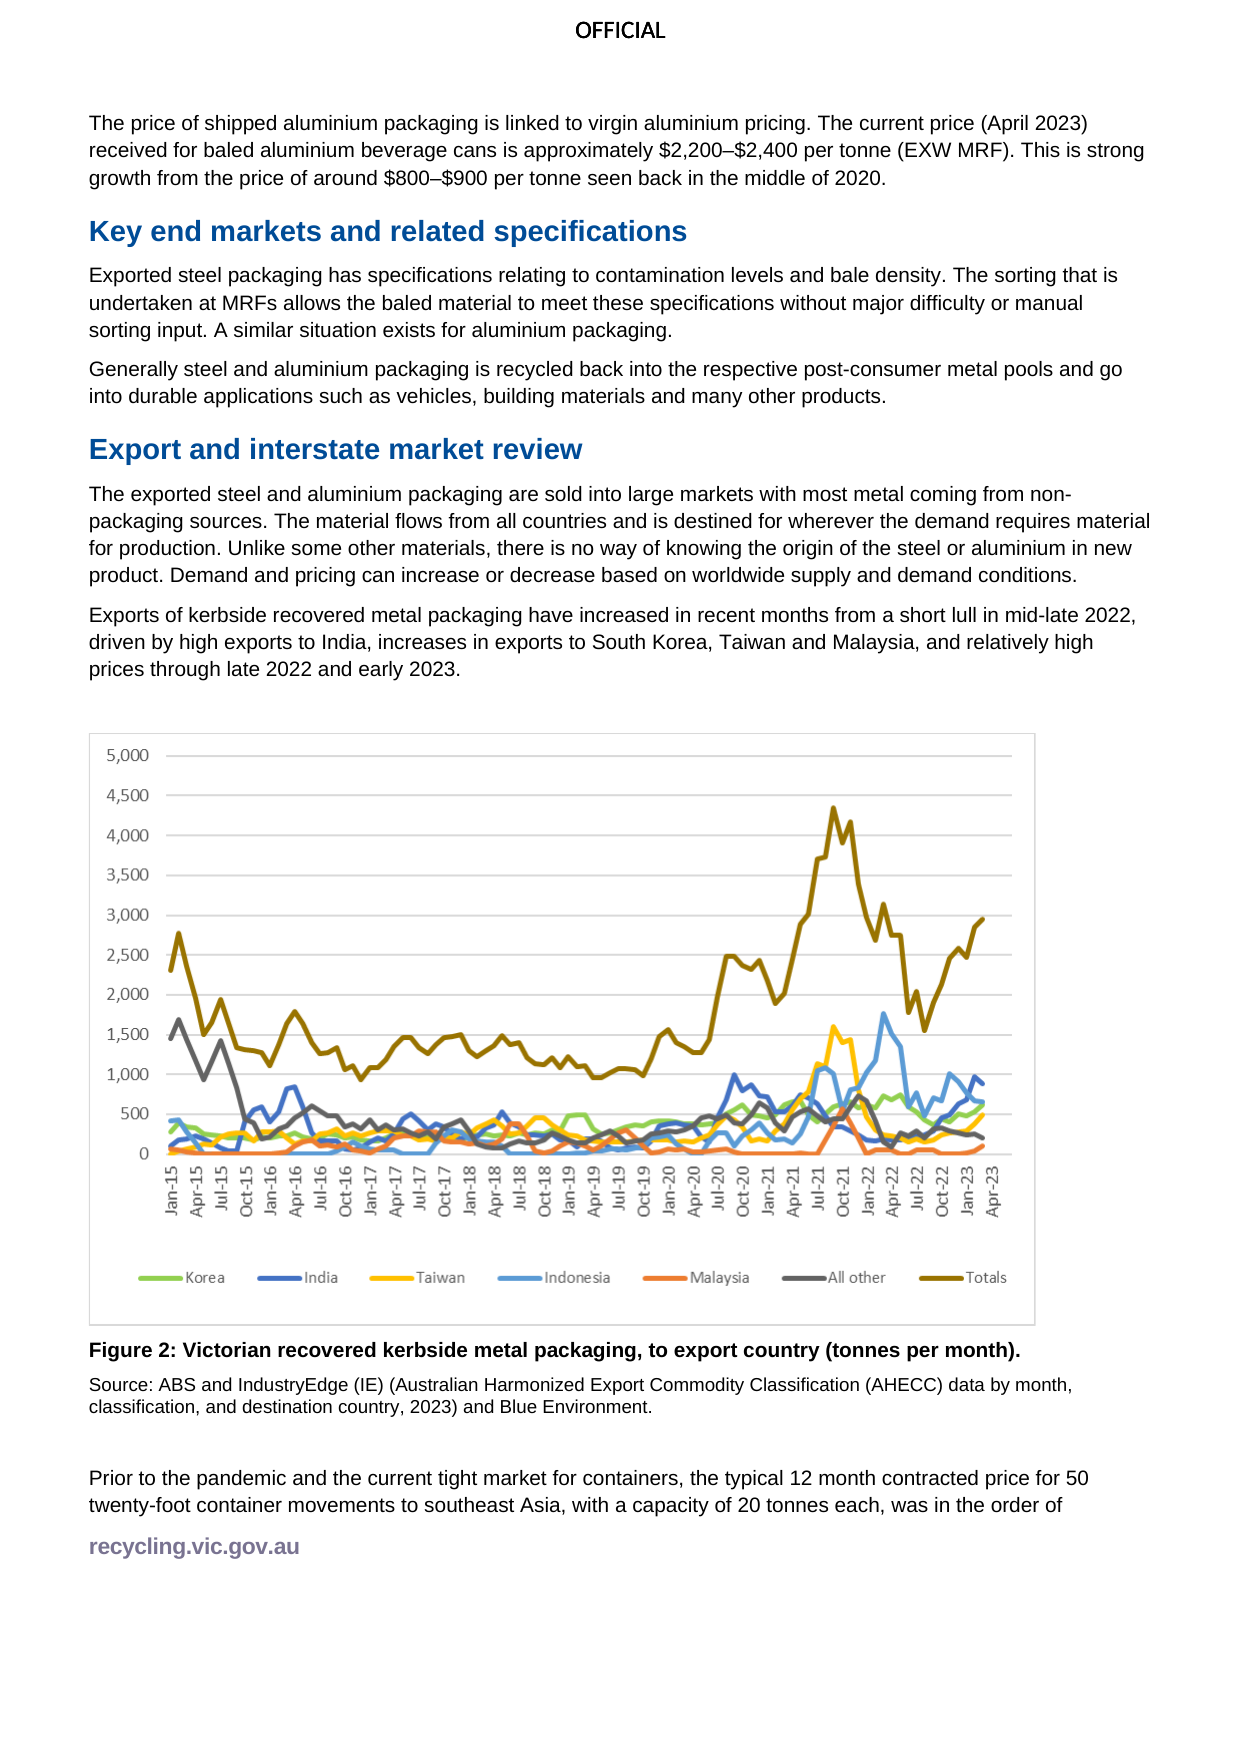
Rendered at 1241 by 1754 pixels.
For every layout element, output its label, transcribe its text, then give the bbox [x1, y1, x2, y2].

text Generally steel and aluminium packaging is recycled back into the respective post-consumer metal pools and go into durable applications such as vehicles, building materials and many other products. [89, 354, 1152, 408]
text Exports of kerbside recovered metal packaging have increased in recent months from a short lull in mid-late 2022, driven by high exports to India, increases in exports to South Korea, Taiwan and Malaysia, and relatively high prices through late 2022 and early 2023. [89, 600, 1152, 681]
text The exported steel and aluminium packaging are sold into large markets with most metal coming from non-packaging sources. The material flows from all countries and is destined for wherever the demand requires material for production. Unlike some other materials, there is no way of knowing the origin of the steel or aluminium in new product. Demand and pricing can increase or decrease based on worldwide supply and demand conditions. [89, 479, 1152, 587]
picture [88, 733, 1036, 1326]
subtitle Export and interstate market review [89, 433, 1152, 466]
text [89, 1463, 1152, 1517]
text Source: ABS and IndustryEdge (IE) (Australian Harmonized Export Commodity Classification (AHECC) data by month, classification, and destination country, 2023) and Blue Environment. [89, 1374, 1128, 1417]
text The price of shipped aluminium packaging is linked to virgin aluminium pricing. The current price (April 2023) received for baled aluminium beverage cans is approximately $2,200–$2,400 per tonne (EXW MRF). This is strong growth from the price of around $800–$900 per tonne seen back in the middle of 2020. [89, 108, 1152, 189]
text Figure 2: Victorian recovered kerbside metal packaging, to export country (tonnes per month). [89, 1338, 1152, 1362]
text Exported steel packaging has specifications relating to contamination levels and bale density. The sorting that is undertaken at MRFs allows the baled material to meet these specifications without major difficulty or manual sorting input. A similar situation exists for aluminium packaging. [89, 260, 1152, 341]
subtitle Key end markets and related specifications [89, 214, 1152, 248]
